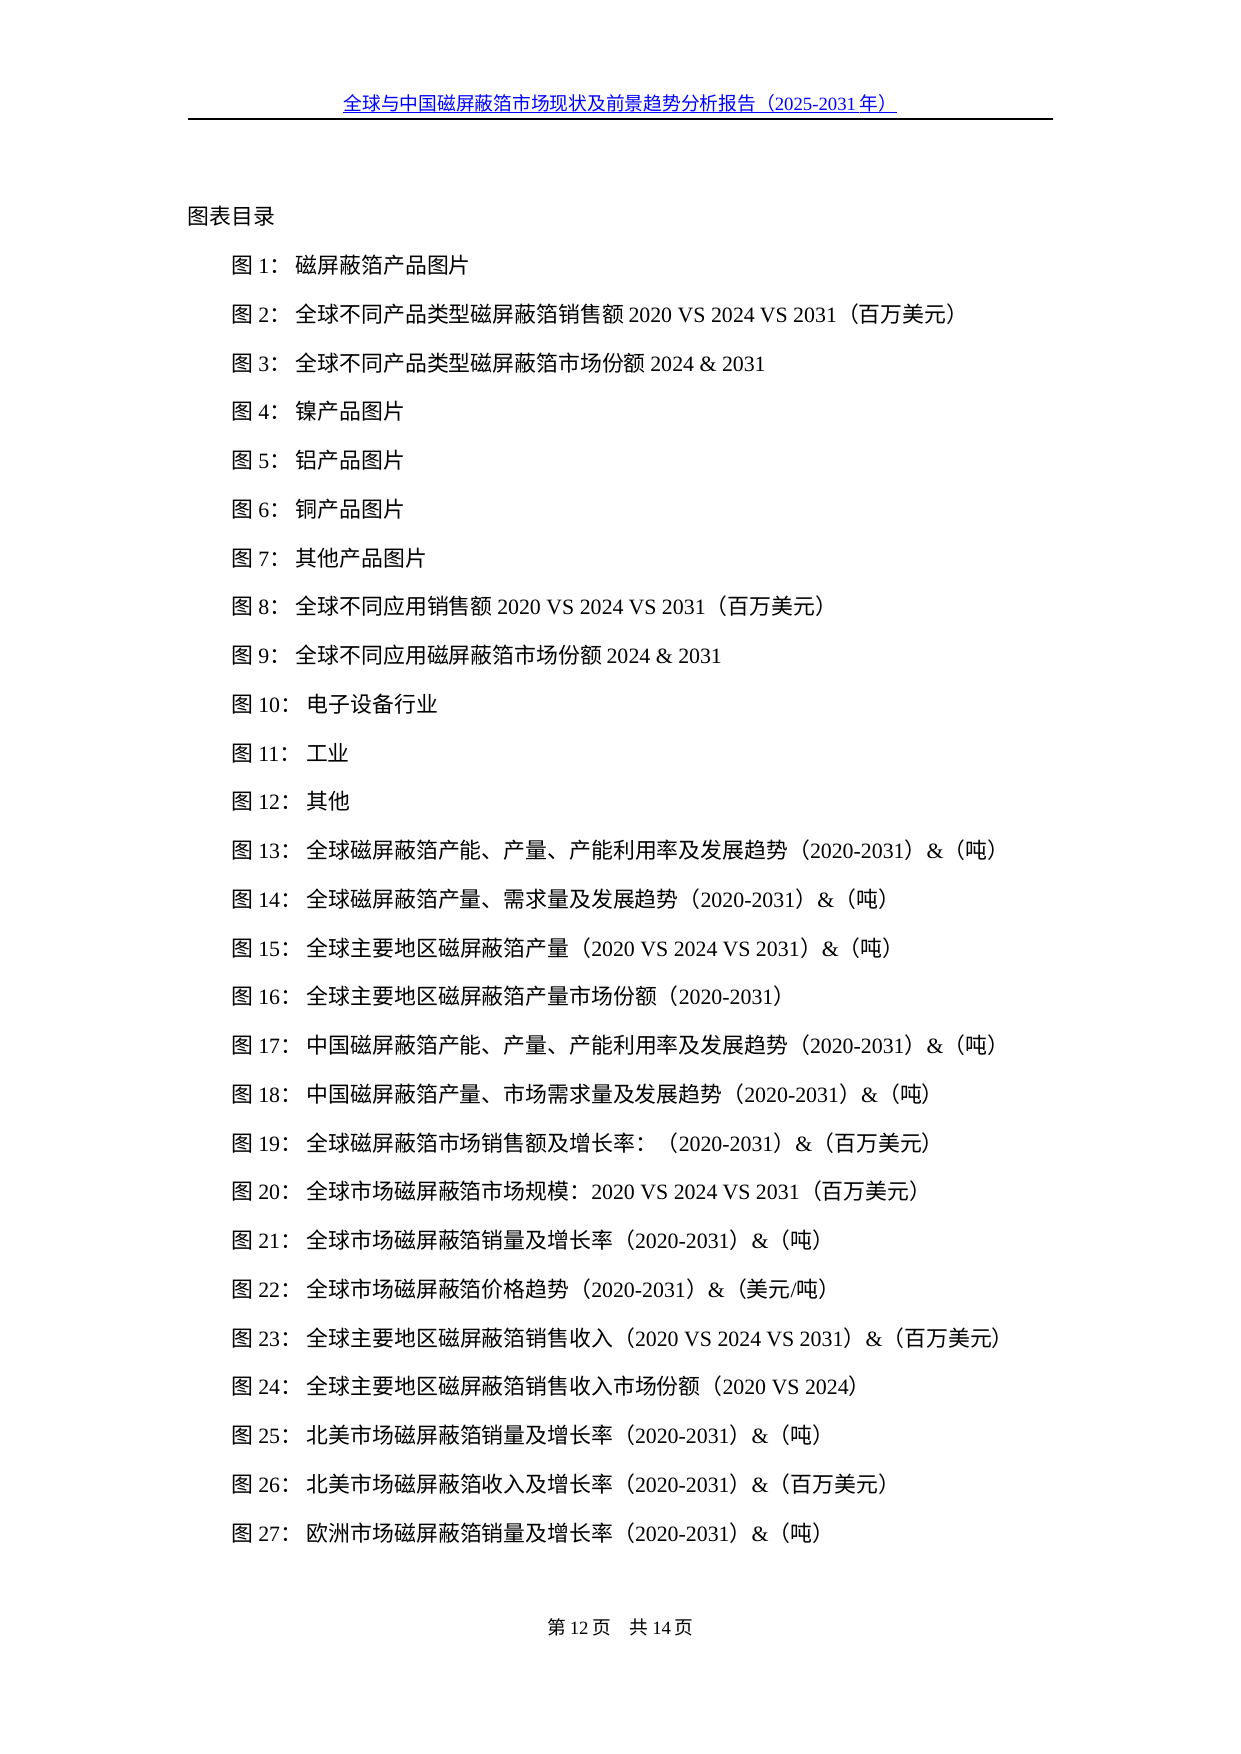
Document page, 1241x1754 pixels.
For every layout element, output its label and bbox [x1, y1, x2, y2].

text [187, 150, 1053, 1548]
